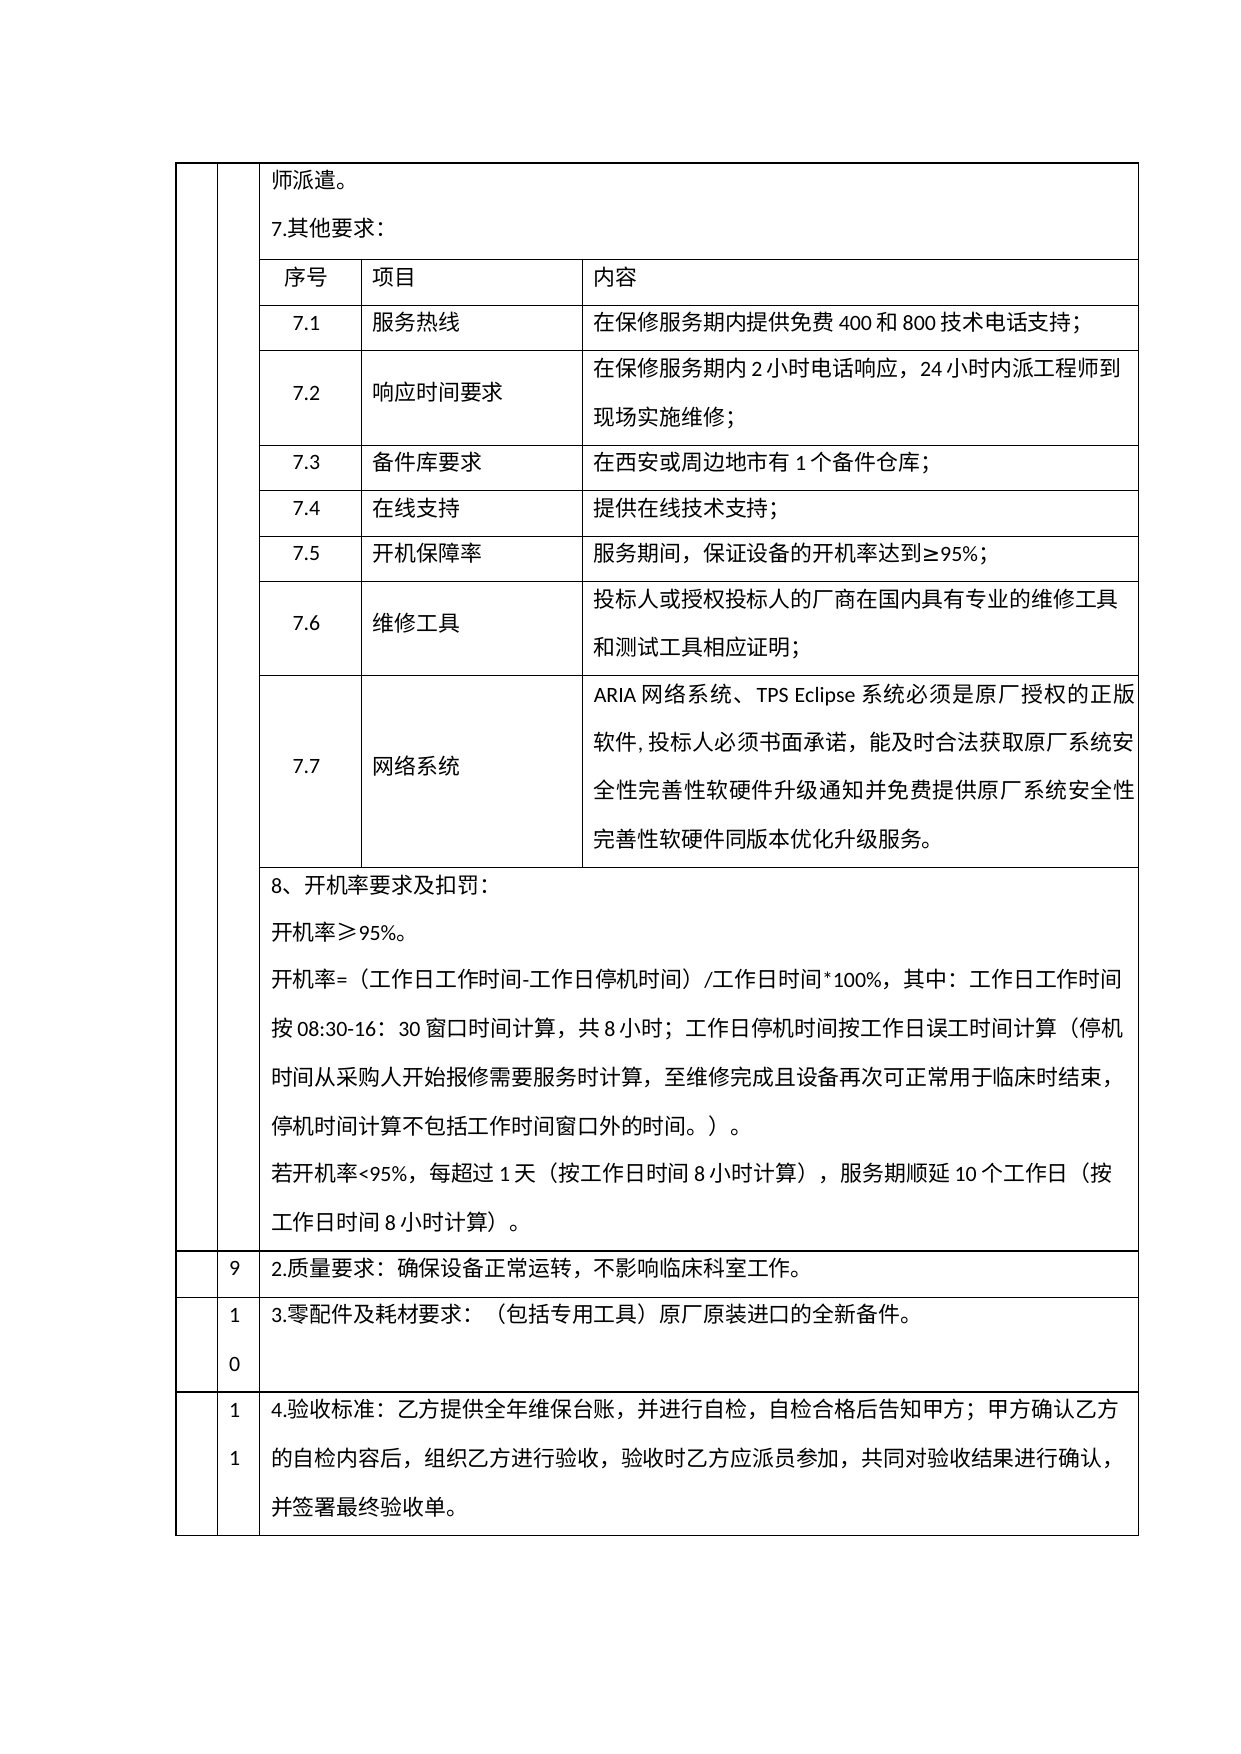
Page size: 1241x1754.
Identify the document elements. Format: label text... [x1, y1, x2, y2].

table_cell [177, 1393, 217, 1535]
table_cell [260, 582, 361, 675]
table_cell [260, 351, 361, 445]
table_cell [177, 1298, 217, 1391]
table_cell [260, 164, 1138, 259]
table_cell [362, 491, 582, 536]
table_cell 2.质量要求：确保设备正常运转，不影响临床科室工作。 [260, 1252, 1138, 1296]
table_cell 4.验收标准：乙方提供全年维保台账，并进行自检，自检合格后告知甲方；甲方确认乙方的自检内容后，组织乙方进行验收，验收时乙方应派员参加，共同对验收结果进行确认，并签署最终验收单。 [260, 1393, 1138, 1535]
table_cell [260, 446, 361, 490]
table_cell 3.零配件及耗材要求：（包括专用工具）原厂原装进口的全新备件。 [260, 1298, 1138, 1391]
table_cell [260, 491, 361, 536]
table_cell 9 [218, 1252, 259, 1296]
table_cell 10 [218, 1298, 259, 1391]
table_cell [177, 164, 217, 1250]
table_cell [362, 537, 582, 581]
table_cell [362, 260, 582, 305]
table_cell 11 [218, 1393, 259, 1535]
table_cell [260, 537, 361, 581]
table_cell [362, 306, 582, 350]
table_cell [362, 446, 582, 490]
table_cell 8 [218, 164, 259, 1250]
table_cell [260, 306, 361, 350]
table_cell [177, 1252, 217, 1296]
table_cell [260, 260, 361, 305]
